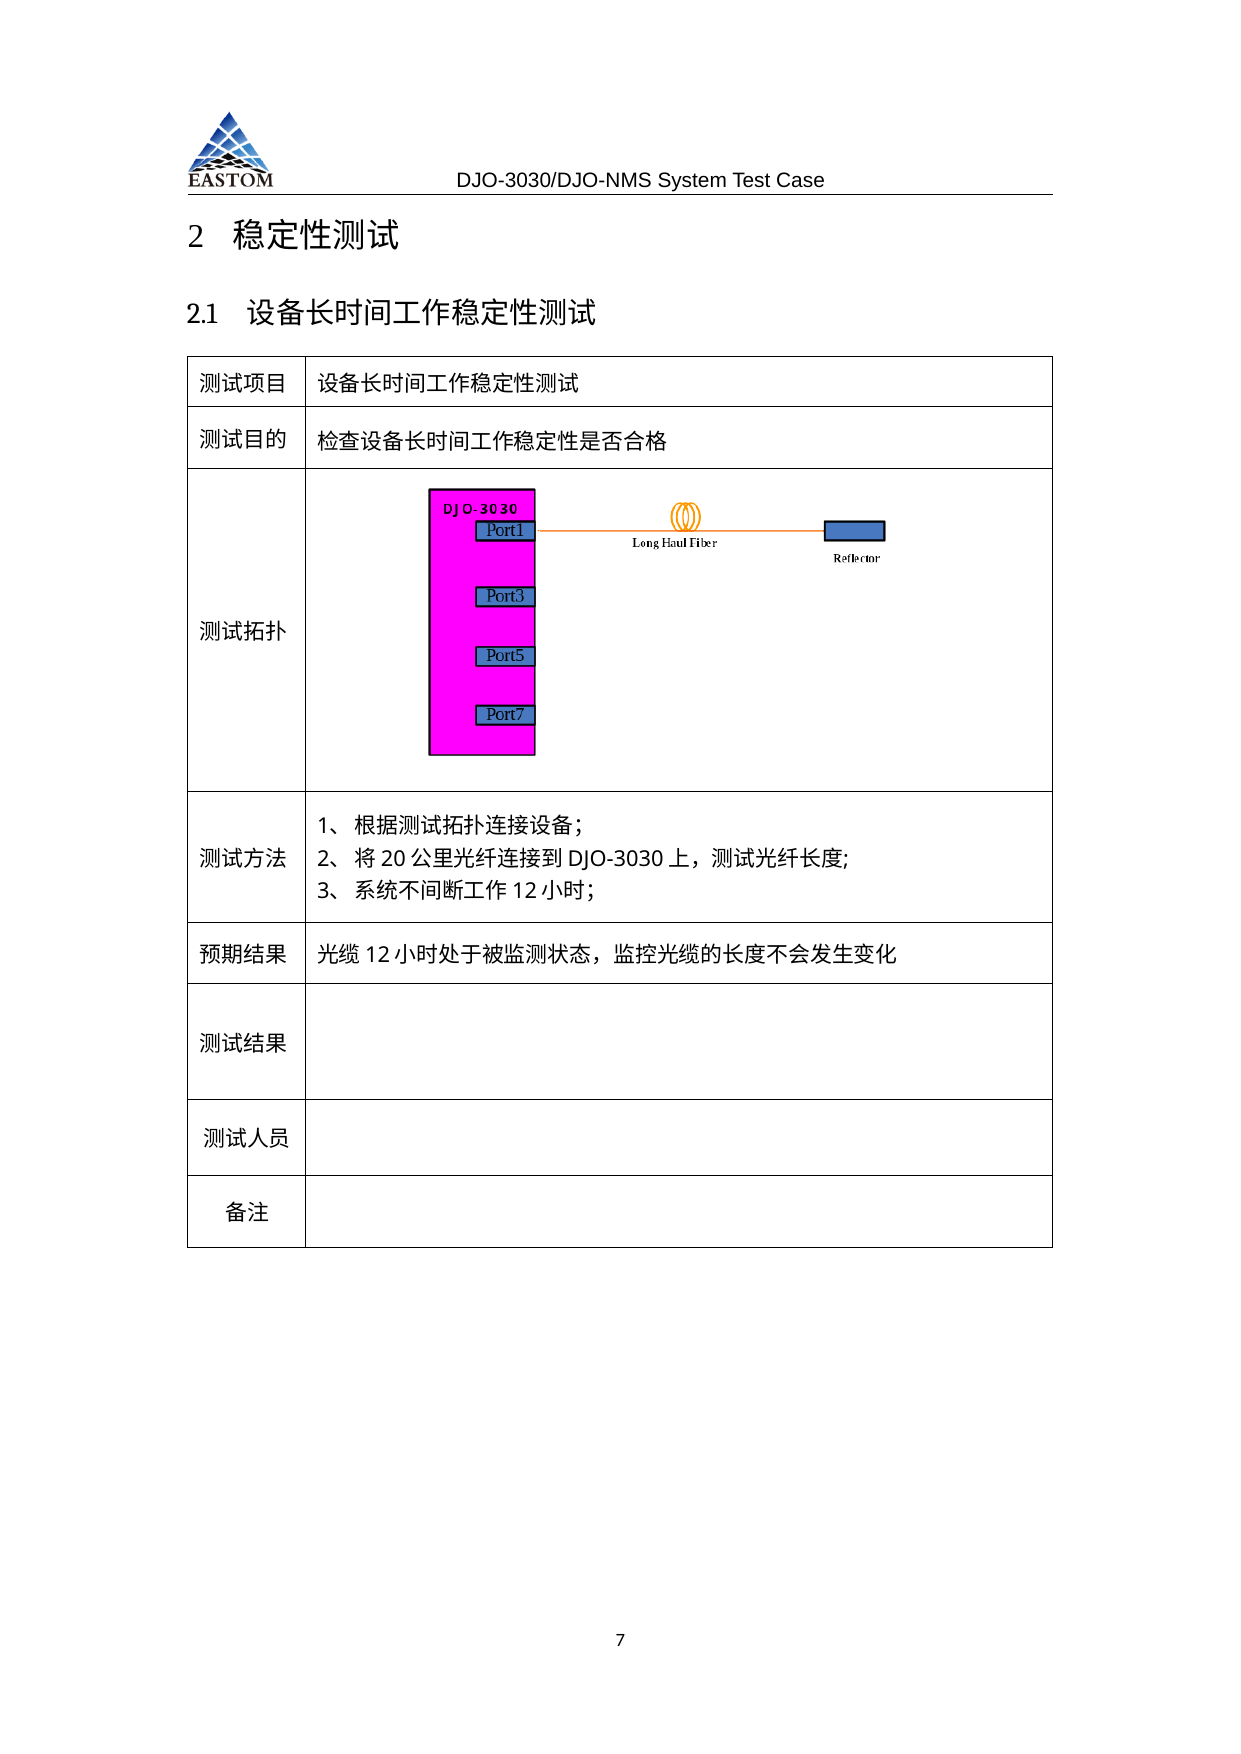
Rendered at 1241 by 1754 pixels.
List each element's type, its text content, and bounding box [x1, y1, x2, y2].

table_header 设备长时间工作稳定性测试 [306, 357, 1052, 406]
picture [187, 111, 274, 187]
table_cell [306, 1176, 1052, 1247]
table_cell 根据测试拓扑连接设备； 将20公里光纤连接到DJO-3030上，测试光纤长度; 系统不间断工作12小时； [306, 792, 1052, 922]
table_cell 测试方法 [188, 792, 305, 922]
table_cell 测试人员 [188, 1100, 305, 1174]
table_cell 光缆12小时处于被监测状态，监控光缆的长度不会发生变化 [306, 923, 1052, 983]
table_cell 测试拓扑 [188, 469, 305, 791]
subtitle 设备长时间工作稳定性测试 [187, 278, 1053, 343]
table_cell 预期结果 [188, 923, 305, 983]
table_header 测试项目 [188, 357, 305, 406]
table_cell [306, 984, 1052, 1099]
table_cell [306, 469, 1052, 791]
subtitle 稳定性测试 [187, 201, 1053, 266]
table_cell 备注 [188, 1176, 305, 1247]
table_cell [306, 1100, 1052, 1174]
table_cell 测试结果 [188, 984, 305, 1099]
table_cell 检查设备长时间工作稳定性是否合格 [306, 407, 1052, 468]
table_cell 测试目的 [188, 407, 305, 468]
